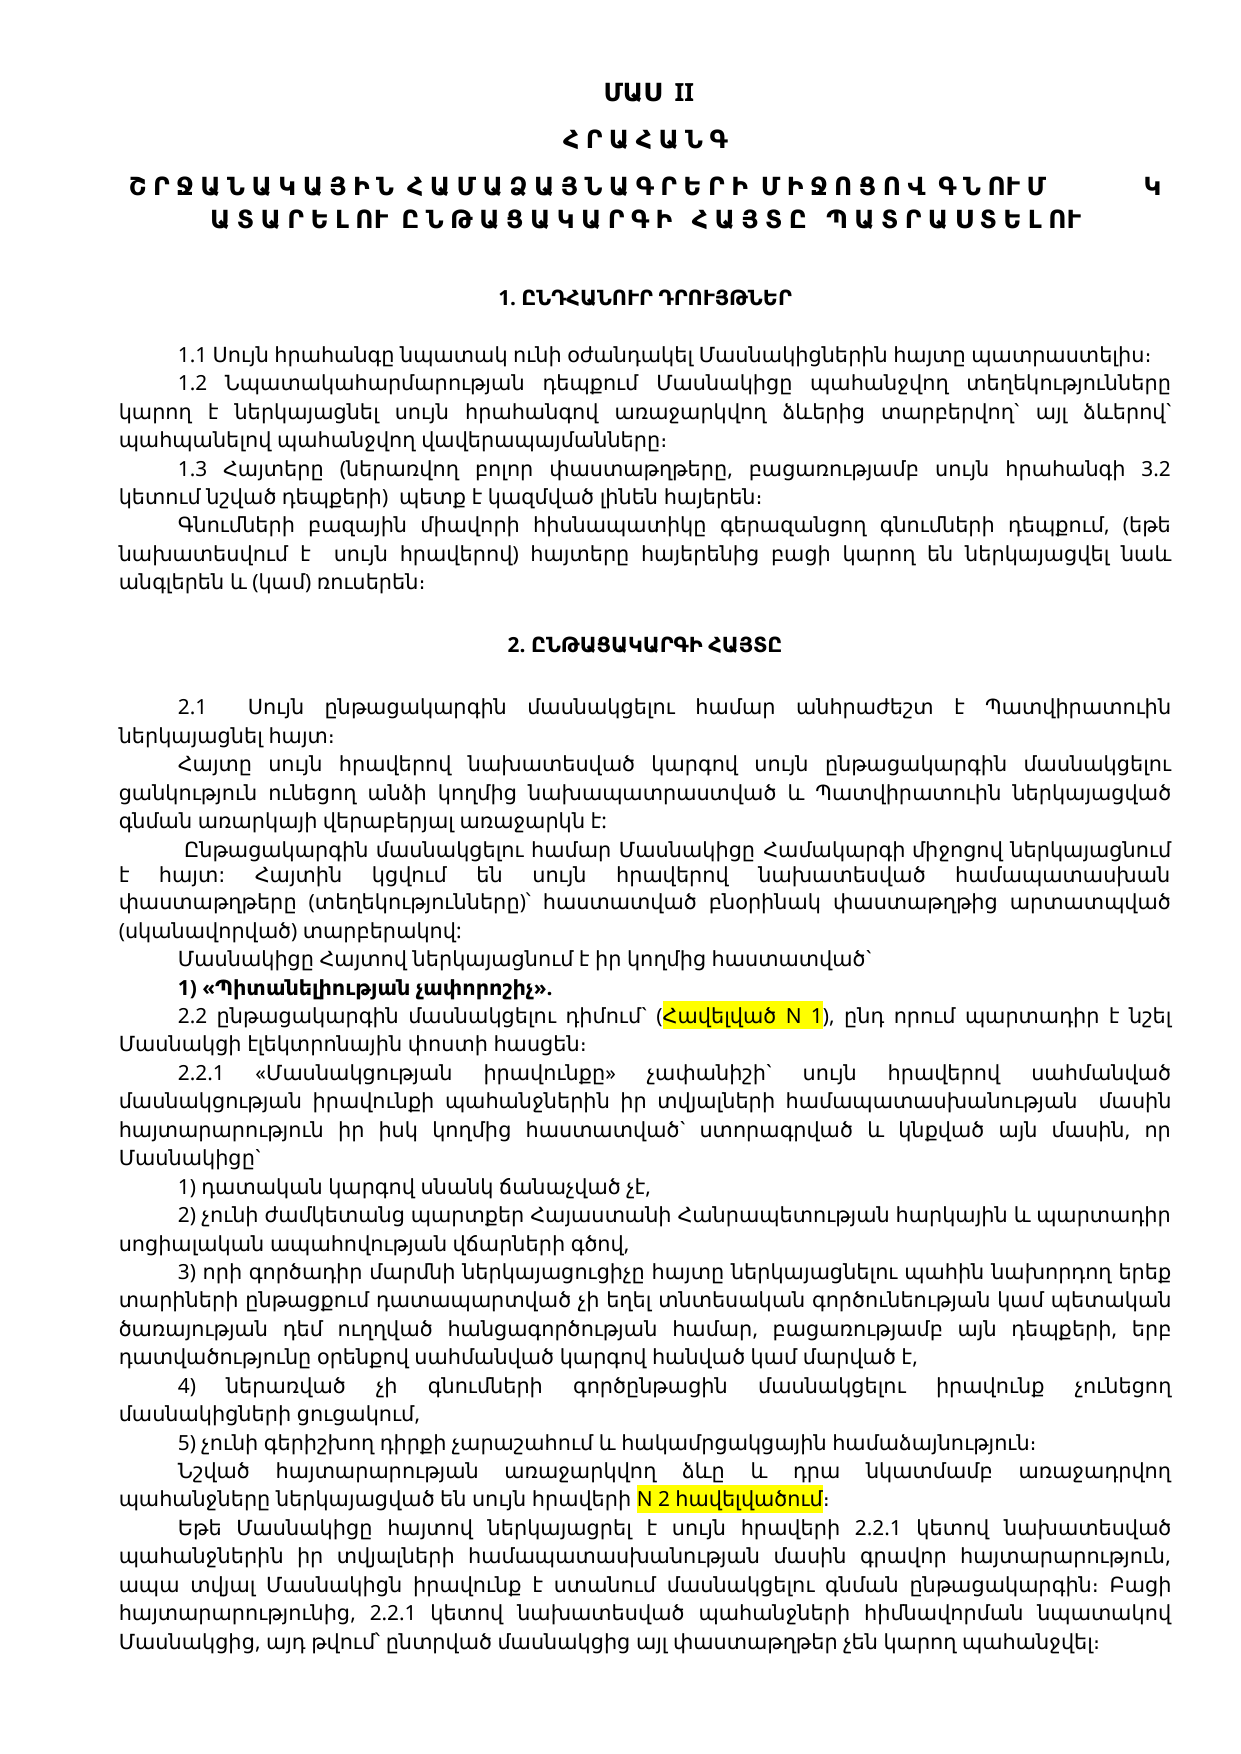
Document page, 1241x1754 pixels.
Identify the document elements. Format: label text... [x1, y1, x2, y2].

text 1) դատական կարգով սնանկ ճանաչված չէ, [118, 1172, 1171, 1200]
text Հ Ր Ա Հ Ա Ն Գ [118, 122, 1172, 156]
text Գնումների բազային միավորի հիսնապատիկը գերազանցող գնումների դեպքում, (եթե նախատեսվում է սույն հրավերով) հայտերը հայերենից բացի կարող են ներկայացվել նաև անգլերեն և (կամ) ռուսերեն։ [118, 511, 1171, 596]
text 3) որի գործադիր մարմնի ներկայացուցիչը հայտը ներկայացնելու պահին նախորդող երեք տարիների ընթացքում դատապարտված չի եղել տնտեսական գործունեության կամ պետական ծառայության դեմ ուղղված հանցագործության համար, բացառությամբ այն դեպքերի, երբ դատվածությունը օրենքով սահմանված կարգով հանված կամ մարված է, [118, 1257, 1171, 1371]
text ՄԱՍ II [118, 75, 1172, 109]
text Նշված հայտարարության առաջարկվող ձևը և դրա նկատմամբ առաջադրվող պահանջները ներկայացված են սույն հրավերի N 2 հավելվածում։ [118, 1456, 1171, 1513]
text 4) ներառված չի գնումների գործընթացին մասնակցելու իրավունք չունեցող մասնակիցների ցուցակում, [118, 1371, 1171, 1428]
text Շ Ր Ջ Ա Ն Ա Կ Ա Յ Ի Ն Հ Ա Մ Ա Ձ Ա Յ Ն Ա Գ Ր Ե Ր Ի Մ Ի Ջ Ո Ց Ո Վ Գ Ն ՈՒ Մ Կ Ա Տ Ա Ր Ե Լ ՈՒ Ը Ն Թ Ա Ց Ա Կ Ա Ր Գ Ի Հ Ա Յ Տ Ը Պ Ա Տ Ր Ա Ս Տ Ե Լ ՈՒ [118, 168, 1172, 236]
text 1) «Պիտանելիության չափորոշիչ». [118, 973, 1171, 1001]
text 1.3 Հայտերը (ներառվող բոլոր փաստաթղթերը, բացառությամբ սույն հրահանգի 3.2 կետում նշված դեպքերի) պետք է կազմված լինեն հայերեն։ [118, 454, 1171, 511]
text Մասնակիցը Հայտով ներկայացնում է իր կողմից հաստատված` [118, 944, 1171, 973]
text 2. ԸՆԹԱՑԱԿԱՐԳԻ ՀԱՅՏԸ [118, 630, 1171, 658]
text 1. ԸՆԴՀԱՆՈՒՐ ԴՐՈՒՅԹՆԵՐ [118, 283, 1171, 311]
text Հայտը սույն հրավերով նախատեսված կարգով սույն ընթացակարգին մասնակցելու ցանկություն ունեցող անձի կողմից նախապատրաստված և Պատվիրատուին ներկայացված գնման առարկայի վերաբերյալ առաջարկն է: [118, 749, 1171, 835]
text Եթե Մասնակիցը հայտով ներկայացրել է սույն հրավերի 2.2.1 կետով նախատեսված պահանջներին իր տվյալների համապատասխանության մասին գրավոր հայտարարություն, ապա տվյալ Մասնակիցն իրավունք է ստանում մասնակցելու գնման ընթացակարգին։ Բացի հայտարարությունից, 2.2.1 կետով նախատեսված պահանջների հիմնավորման նպատակով Մասնակցից, այդ թվում՝ ընտրված մասնակցից այլ փաստաթղթեր չեն կարող պահանջվել։ [118, 1513, 1171, 1655]
text 5) չունի գերիշխող դիրքի չարաշահում և հակամրցակցային համաձայնություն։ [118, 1428, 1171, 1456]
text Ընթացակարգին մասնակցելու համար Մասնակիցը Համակարգի միջոցով ներկայացնում է հայտ: Հայտին կցվում են սույն հրավերով նախատեսված համապատասխան փաստաթղթերը (տեղեկությունները)՝ հաստատված բնօրինակ փաստաթղթից արտատպված (սկանավորված) տարբերակով: [118, 835, 1171, 944]
text 2.2 ընթացակարգին մասնակցելու դիմում` (Հավելված N 1), ընդ որում պարտադիր է նշել Մասնակցի էլեկտրոնային փոստի հասցեն։ [118, 1001, 1171, 1058]
text 2.1 Սույն ընթացակարգին մասնակցելու համար անհրաժեշտ է Պատվիրատուին ներկայացնել հայտ։ [118, 692, 1171, 749]
text 1.1 Սույն հրահանգը նպատակ ունի օժանդակել Մասնակիցներին հայտը պատրաստելիս։ [118, 340, 1171, 368]
text 2.2.1 «Մասնակցության իրավունքը» չափանիշի` սույն հրավերով սահմանված մասնակցության իրավունքի պահանջներին իր տվյալների համապատասխանության մասին հայտարարություն իր իսկ կողմից հաստատված` ստորագրված և կնքված այն մասին, որ Մասնակիցը` [118, 1058, 1171, 1172]
text 2) չունի ժամկետանց պարտքեր Հայաստանի Հանրապետության հարկային և պարտադիր սոցիալական ապահովության վճարների գծով, [118, 1200, 1171, 1257]
text 1.2 Նպատակահարմարության դեպքում Մասնակիցը պահանջվող տեղեկությունները կարող է ներկայացնել սույն հրահանգով առաջարկվող ձևերից տարբերվող` այլ ձևերով` պահպանելով պահանջվող վավերապայմանները։ [118, 368, 1171, 454]
